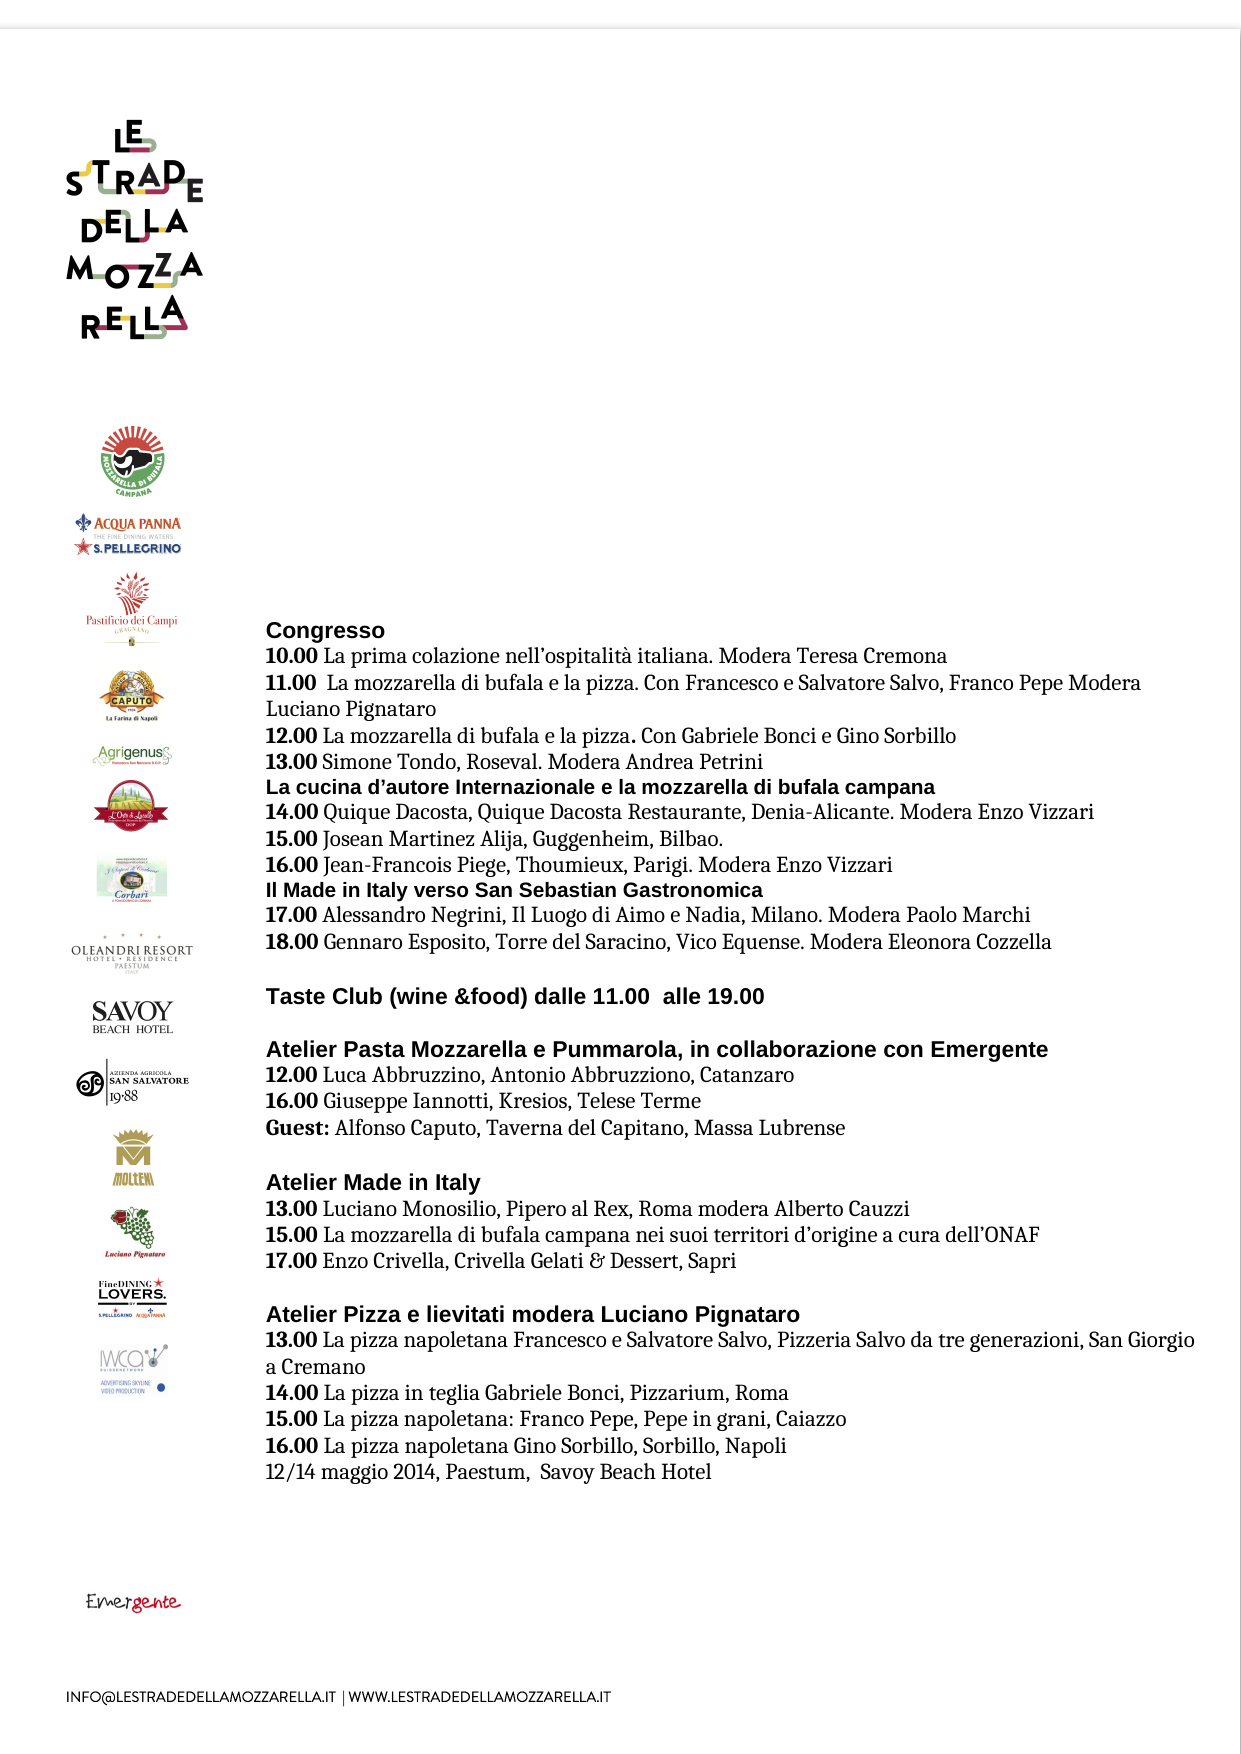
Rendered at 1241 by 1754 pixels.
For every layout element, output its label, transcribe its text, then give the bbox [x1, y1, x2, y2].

text 15.00 La pizza napoletana: Franco Pepe, Pepe in grani, Caiazzo [192, 1406, 1196, 1432]
text 16.00 Jean-Francois Piege, Thoumieux, Parigi. Modera Enzo Vizzari [192, 852, 1196, 878]
text Atelier Pizza e lievitati modera Luciano Pignataro [192, 1301, 1196, 1327]
text La cucina d’autore Internazionale e la mozzarella di bufala campana [192, 775, 1196, 799]
text 12/14 maggio 2014, Paestum, Savoy Beach Hotel [192, 1459, 1196, 1485]
text 17.00 Enzo Crivella, Crivella Gelati & Dessert, Sapri [192, 1248, 1196, 1274]
text 12.00 La mozzarella di bufala e la pizza. Con Gabriele Bonci e Gino Sorbillo [118, 722, 1196, 749]
text 14.00 La pizza in teglia Gabriele Bonci, Pizzarium, Roma [192, 1380, 1196, 1406]
text 12.00 Luca Abbruzzino, Antonio Abbruzziono, Catanzaro [192, 1062, 1196, 1088]
text 17.00 Alessandro Negrini, Il Luogo di Aimo e Nadia, Milano. Modera Paolo Marchi [192, 902, 1196, 928]
picture [0, 44, 1230, 1754]
text Taste Club (wine &food) dalle 11.00 alle 19.00 [192, 983, 1196, 1009]
text Atelier Pasta Mozzarella e Pummarola, in collaborazione con Emergente [192, 1036, 1196, 1062]
text 14.00 Quique Dacosta, Quique Dacosta Restaurante, Denia-Alicante. Modera Enzo Vizzari [192, 799, 1196, 825]
text 15.00 Josean Martinez Alija, Guggenheim, Bilbao. [192, 825, 1196, 852]
text 10.00 La prima colazione nell’ospitalità italiana. Modera Teresa Cremona [192, 643, 1196, 670]
text 13.00 La pizza napoletana Francesco e Salvatore Salvo, Pizzeria Salvo da tre generazioni, San Giorgio a Cremano [266, 1327, 1196, 1380]
text Congresso [192, 617, 1196, 643]
text Guest: Alfonso Caputo, Taverna del Capitano, Massa Lubrense [192, 1114, 1196, 1141]
text 15.00 La mozzarella di bufala campana nei suoi territori d’origine a cura dell’ONAF [192, 1222, 1196, 1248]
text 11.00 La mozzarella di bufala e la pizza. Con Francesco e Salvatore Salvo, Franco Pepe Modera Luciano Pignataro [266, 670, 1196, 722]
text 13.00 Simone Tondo, Roseval. Modera Andrea Petrini [192, 749, 1196, 775]
text 16.00 La pizza napoletana Gino Sorbillo, Sorbillo, Napoli [192, 1432, 1196, 1459]
text Il Made in Italy verso San Sebastian Gastronomica [192, 878, 1196, 902]
text 13.00 Luciano Monosilio, Pipero al Rex, Roma modera Alberto Cauzzi [192, 1195, 1196, 1222]
text 18.00 Gennaro Esposito, Torre del Saracino, Vico Equense. Modera Eleonora Cozzella [192, 928, 1196, 955]
text 16.00 Giuseppe Iannotti, Kresios, Telese Terme [192, 1088, 1196, 1114]
text Atelier Made in Italy [192, 1169, 1196, 1195]
